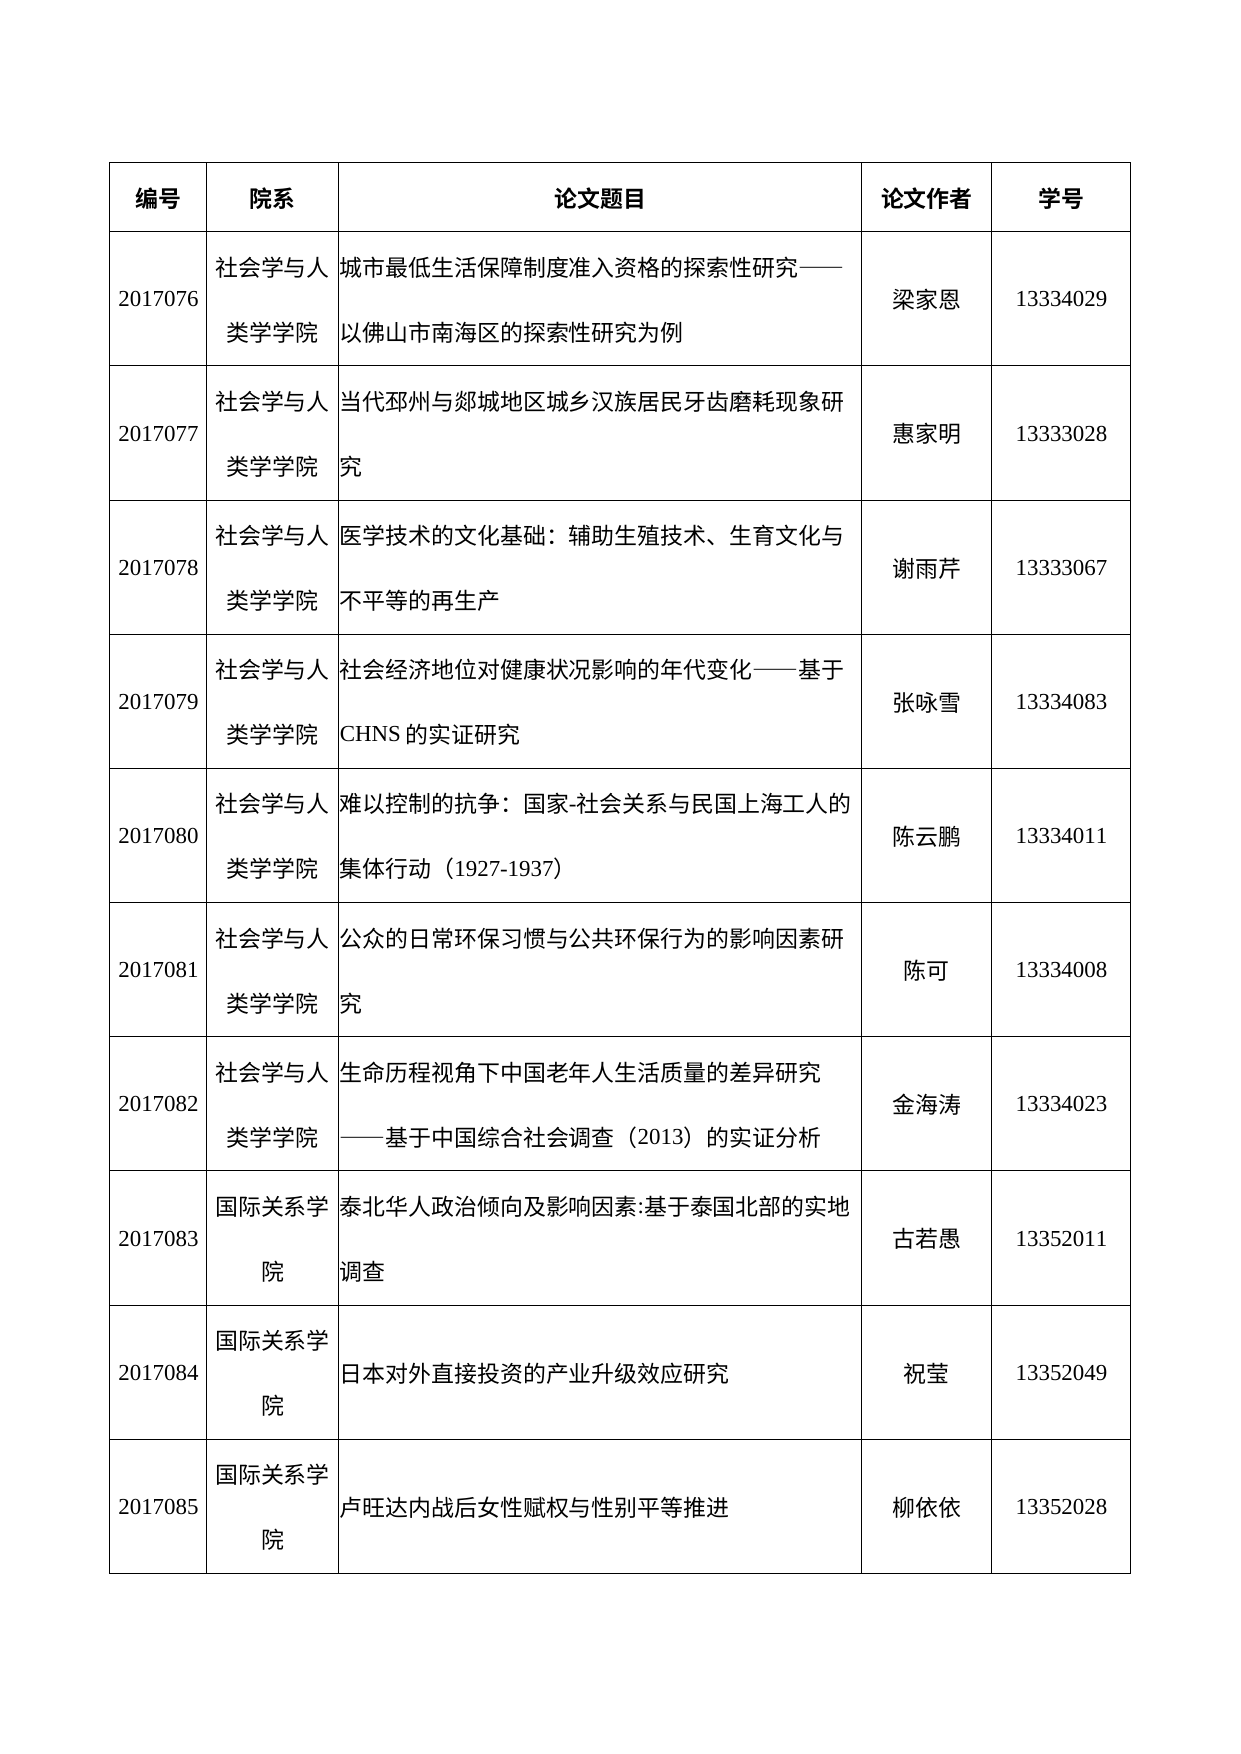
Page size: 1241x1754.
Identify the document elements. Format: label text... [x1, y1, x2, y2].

table_cell 古若愚 [862, 1171, 991, 1304]
table_cell 国际关系学院 [207, 1440, 338, 1573]
table_cell 国际关系学院 [207, 1306, 338, 1439]
table_cell 13334023 [992, 1037, 1130, 1170]
table_cell 社会经济地位对健康状况影响的年代变化——基于CHNS的实证研究 [339, 635, 861, 768]
table_cell 2017077 [110, 366, 206, 499]
table_cell 2017078 [110, 501, 206, 634]
table_cell 2017084 [110, 1306, 206, 1439]
table_cell 2017080 [110, 769, 206, 902]
table_cell 13333067 [992, 501, 1130, 634]
table_cell 泰北华人政治倾向及影响因素:基于泰国北部的实地调查 [339, 1171, 861, 1304]
table_header 编号 [110, 163, 206, 231]
table_cell 公众的日常环保习惯与公共环保行为的影响因素研究 [339, 903, 861, 1036]
table_cell 陈可 [862, 903, 991, 1036]
table_header 论文题目 [339, 163, 861, 231]
table_cell 医学技术的文化基础：辅助生殖技术、生育文化与不平等的再生产 [339, 501, 861, 634]
table_cell 祝莹 [862, 1306, 991, 1439]
table_cell 金海涛 [862, 1037, 991, 1170]
table_cell 陈云鹏 [862, 769, 991, 902]
table_cell 13334029 [992, 232, 1130, 365]
table_cell 13352028 [992, 1440, 1130, 1573]
table_cell 当代邳州与郯城地区城乡汉族居民牙齿磨耗现象研究 [339, 366, 861, 499]
table_cell 惠家明 [862, 366, 991, 499]
table_cell 2017083 [110, 1171, 206, 1304]
table_cell 社会学与人类学学院 [207, 1037, 338, 1170]
table_cell 城市最低生活保障制度准入资格的探索性研究——以佛山市南海区的探索性研究为例 [339, 232, 861, 365]
table_cell 社会学与人类学学院 [207, 366, 338, 499]
table_cell 2017085 [110, 1440, 206, 1573]
table_cell 生命历程视角下中国老年人生活质量的差异研究——基于中国综合社会调查（2013）的实证分析 [339, 1037, 861, 1170]
table_cell 难以控制的抗争：国家-社会关系与民国上海工人的集体行动（1927-1937） [339, 769, 861, 902]
table_header 学号 [992, 163, 1130, 231]
table_cell 社会学与人类学学院 [207, 635, 338, 768]
table_cell 2017081 [110, 903, 206, 1036]
table_cell 13334083 [992, 635, 1130, 768]
table_cell 社会学与人类学学院 [207, 501, 338, 634]
table_cell 梁家恩 [862, 232, 991, 365]
table_cell 柳依依 [862, 1440, 991, 1573]
table_cell 2017076 [110, 232, 206, 365]
table_cell 卢旺达内战后女性赋权与性别平等推进 [339, 1440, 861, 1573]
table_header 院系 [207, 163, 338, 231]
table_cell 13352011 [992, 1171, 1130, 1304]
table_cell 社会学与人类学学院 [207, 903, 338, 1036]
table_cell 13334008 [992, 903, 1130, 1036]
table_cell 13334011 [992, 769, 1130, 902]
table_cell 13352049 [992, 1306, 1130, 1439]
table_cell 张咏雪 [862, 635, 991, 768]
table_cell 社会学与人类学学院 [207, 232, 338, 365]
table_cell 2017082 [110, 1037, 206, 1170]
table_header 论文作者 [862, 163, 991, 231]
table_cell 国际关系学院 [207, 1171, 338, 1304]
table_cell 2017079 [110, 635, 206, 768]
table_cell 谢雨芹 [862, 501, 991, 634]
table_cell 日本对外直接投资的产业升级效应研究 [339, 1306, 861, 1439]
table_cell 13333028 [992, 366, 1130, 499]
table_cell 社会学与人类学学院 [207, 769, 338, 902]
